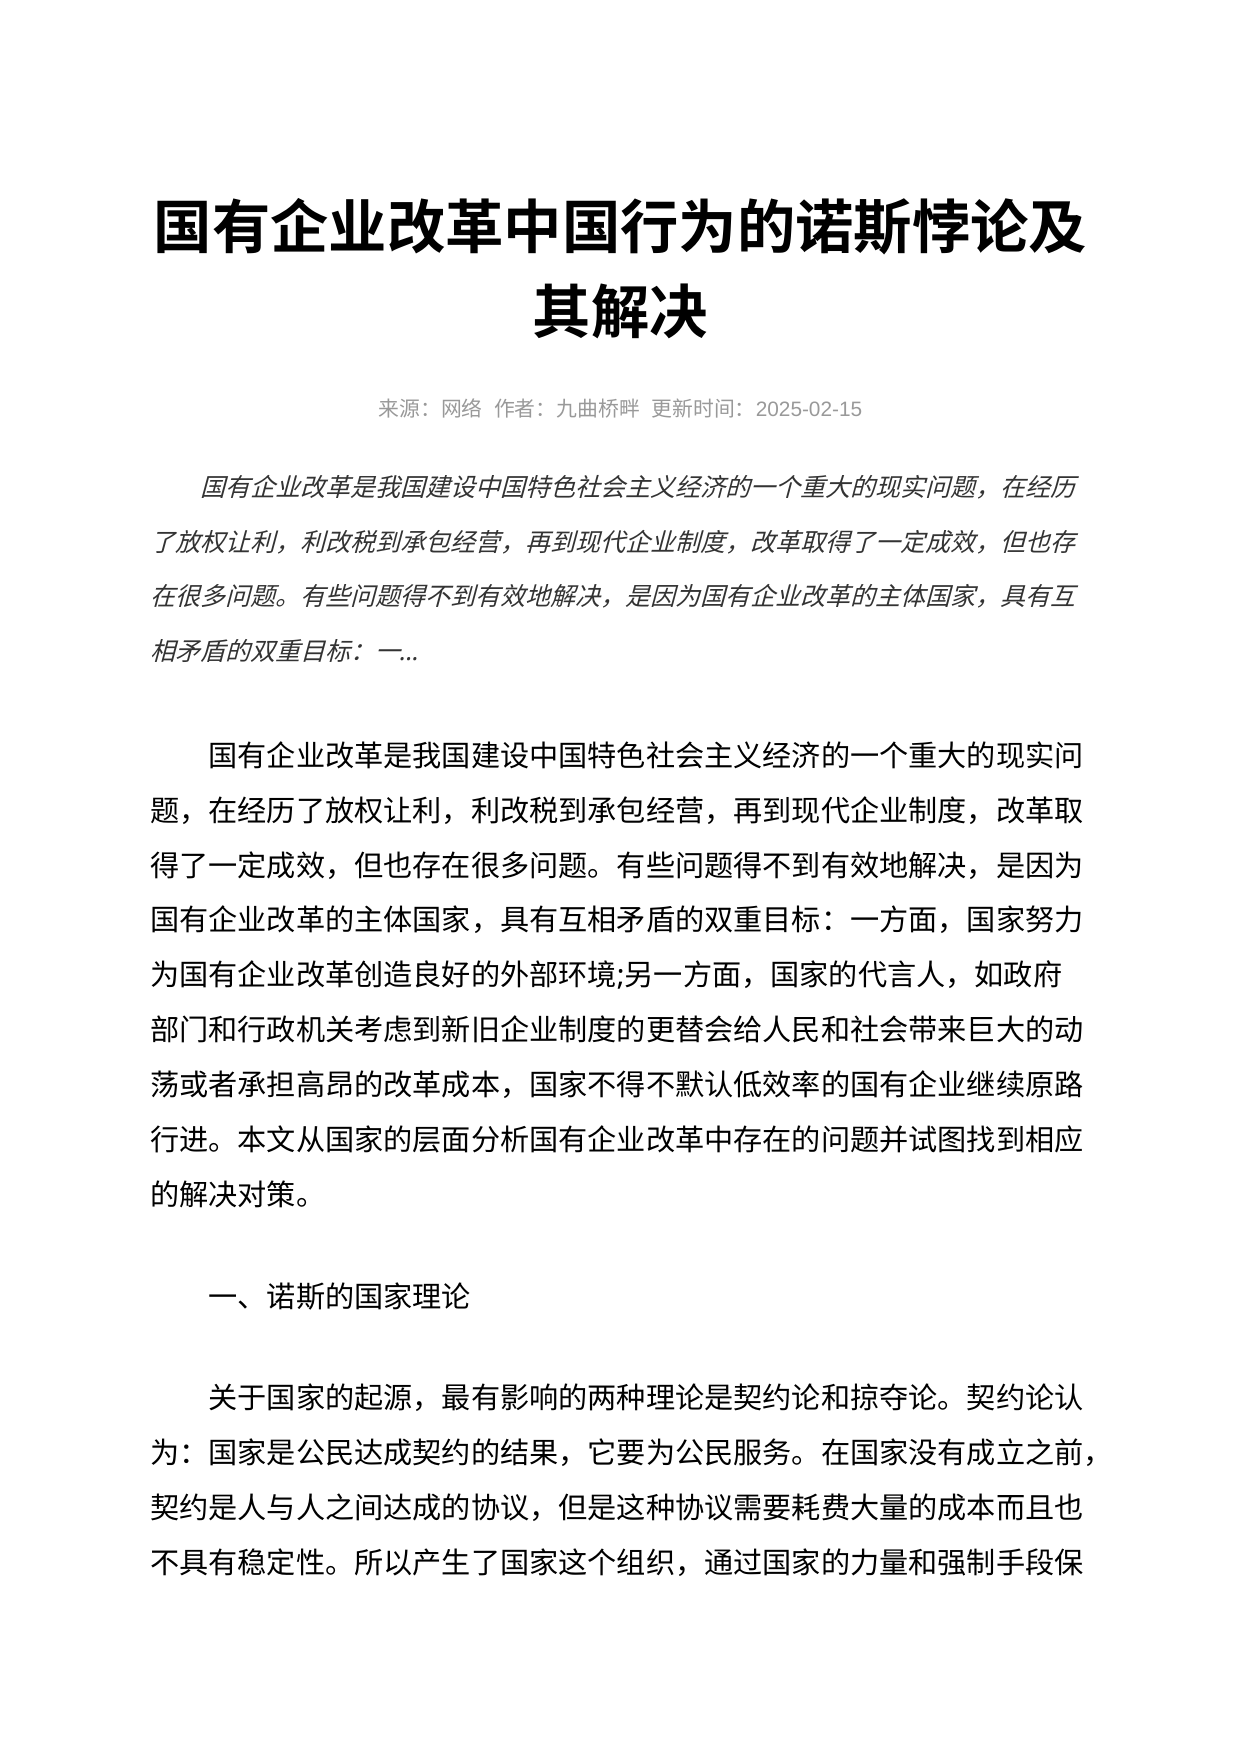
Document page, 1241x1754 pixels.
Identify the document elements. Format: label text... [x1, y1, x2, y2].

text 来源：网络 作者：九曲桥畔 更新时间：2025-02-15 [150, 397, 1090, 421]
text 国有企业改革是我国建设中国特色社会主义经济的一个重大的现实问题，在经历了放权让利，利改税到承包经营，再到现代企业制度，改革取得了一定成效，但也存在很多问题。有些问题得不到有效地解决，是因为国有企业改革的主体国家，具有互相矛盾的双重目标：一方面，国家努力为国有企业改革创造良好的外部环境;另一方面，国家的代言人，如政府部门和行政机关考虑到新旧企业制度的更替会给人民和社会带来巨大的动荡或者承担高昂的改革成本，国家不得不默认低效率的国有企业继续原路行进。本文从国家的层面分析国有企业改革中存在的问题并试图找到相应的解决对策。 [150, 732, 1090, 1214]
subtitle 国有企业改革中国行为的诺斯悖论及其解决 [150, 181, 1090, 350]
text 一、诺斯的国家理论 [150, 1273, 1090, 1316]
text 国有企业改革是我国建设中国特色社会主义经济的一个重大的现实问题，在经历了放权让利，利改税到承包经营，再到现代企业制度，改革取得了一定成效，但也存在很多问题。有些问题得不到有效地解决，是因为国有企业改革的主体国家，具有互相矛盾的双重目标：一... [150, 468, 1090, 667]
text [150, 1375, 1090, 1582]
